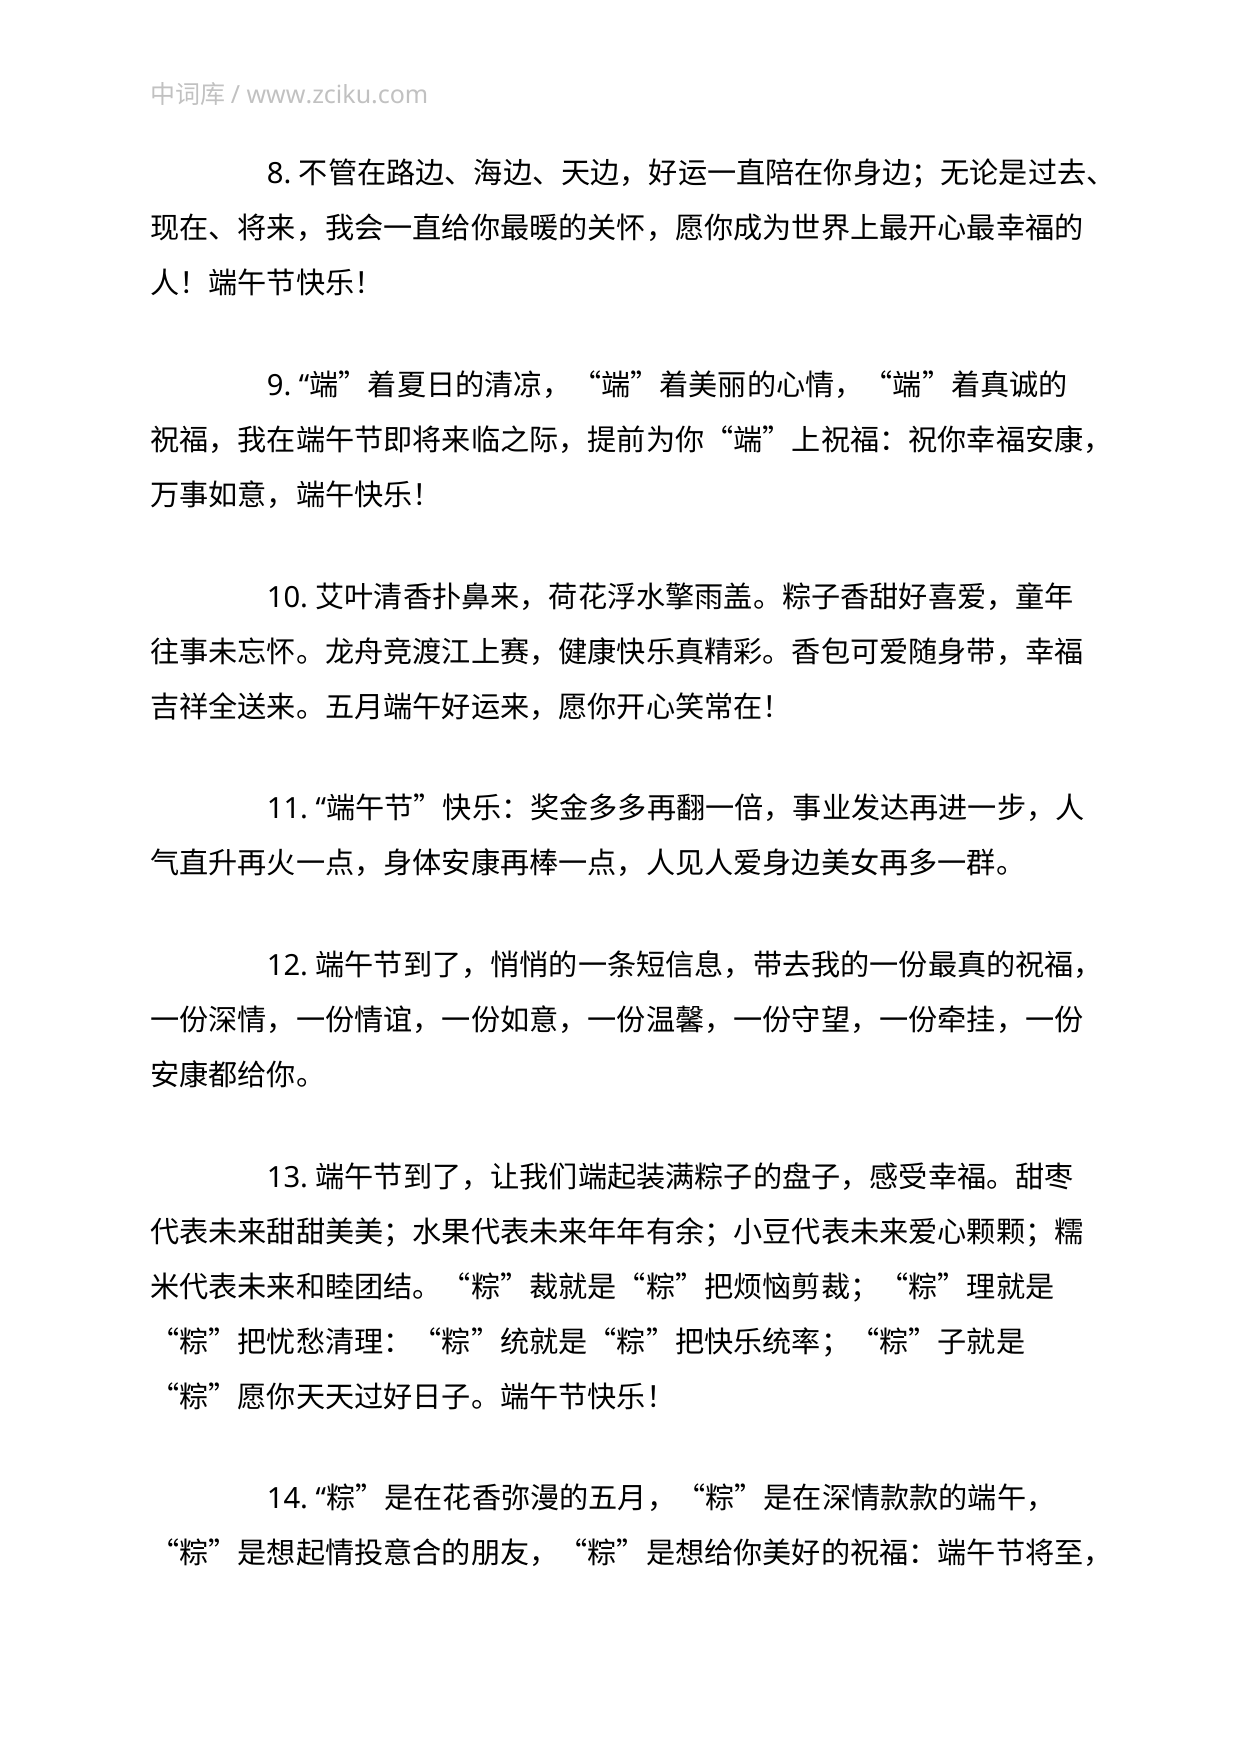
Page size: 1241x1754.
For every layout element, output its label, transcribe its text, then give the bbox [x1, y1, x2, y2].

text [150, 1475, 1090, 1572]
text 11. “端午节”快乐：奖金多多再翻一倍，事业发达再进一步，人气直升再火一点，身体安康再棒一点，人见人爱身边美女再多一群。 [150, 785, 1090, 882]
text 10. 艾叶清香扑鼻来，荷花浮水擎雨盖。粽子香甜好喜爱，童年往事未忘怀。龙舟竞渡江上赛，健康快乐真精彩。香包可爱随身带，幸福吉祥全送来。五月端午好运来，愿你开心笑常在！ [150, 573, 1090, 726]
text 8. 不管在路边、海边、天边，好运一直陪在你身边；无论是过去、现在、将来，我会一直给你最暖的关怀，愿你成为世界上最开心最幸福的人！端午节快乐！ [150, 150, 1090, 302]
text 9. “端”着夏日的清凉，“端”着美丽的心情，“端”着真诚的祝福，我在端午节即将来临之际，提前为你“端”上祝福：祝你幸福安康，万事如意，端午快乐！ [150, 362, 1090, 514]
text 12. 端午节到了，悄悄的一条短信息，带去我的一份最真的祝福，一份深情，一份情谊，一份如意，一份温馨，一份守望，一份牵挂，一份安康都给你。 [150, 942, 1090, 1094]
text 13. 端午节到了，让我们端起装满粽子的盘子，感受幸福。甜枣代表未来甜甜美美；水果代表未来年年有余；小豆代表未来爱心颗颗；糯米代表未来和睦团结。“粽”裁就是“粽”把烦恼剪裁；“粽”理就是“粽”把忧愁清理：“粽”统就是“粽”把快乐统率；“粽”子就是“粽”愿你天天过好日子。端午节快乐！ [150, 1153, 1090, 1415]
